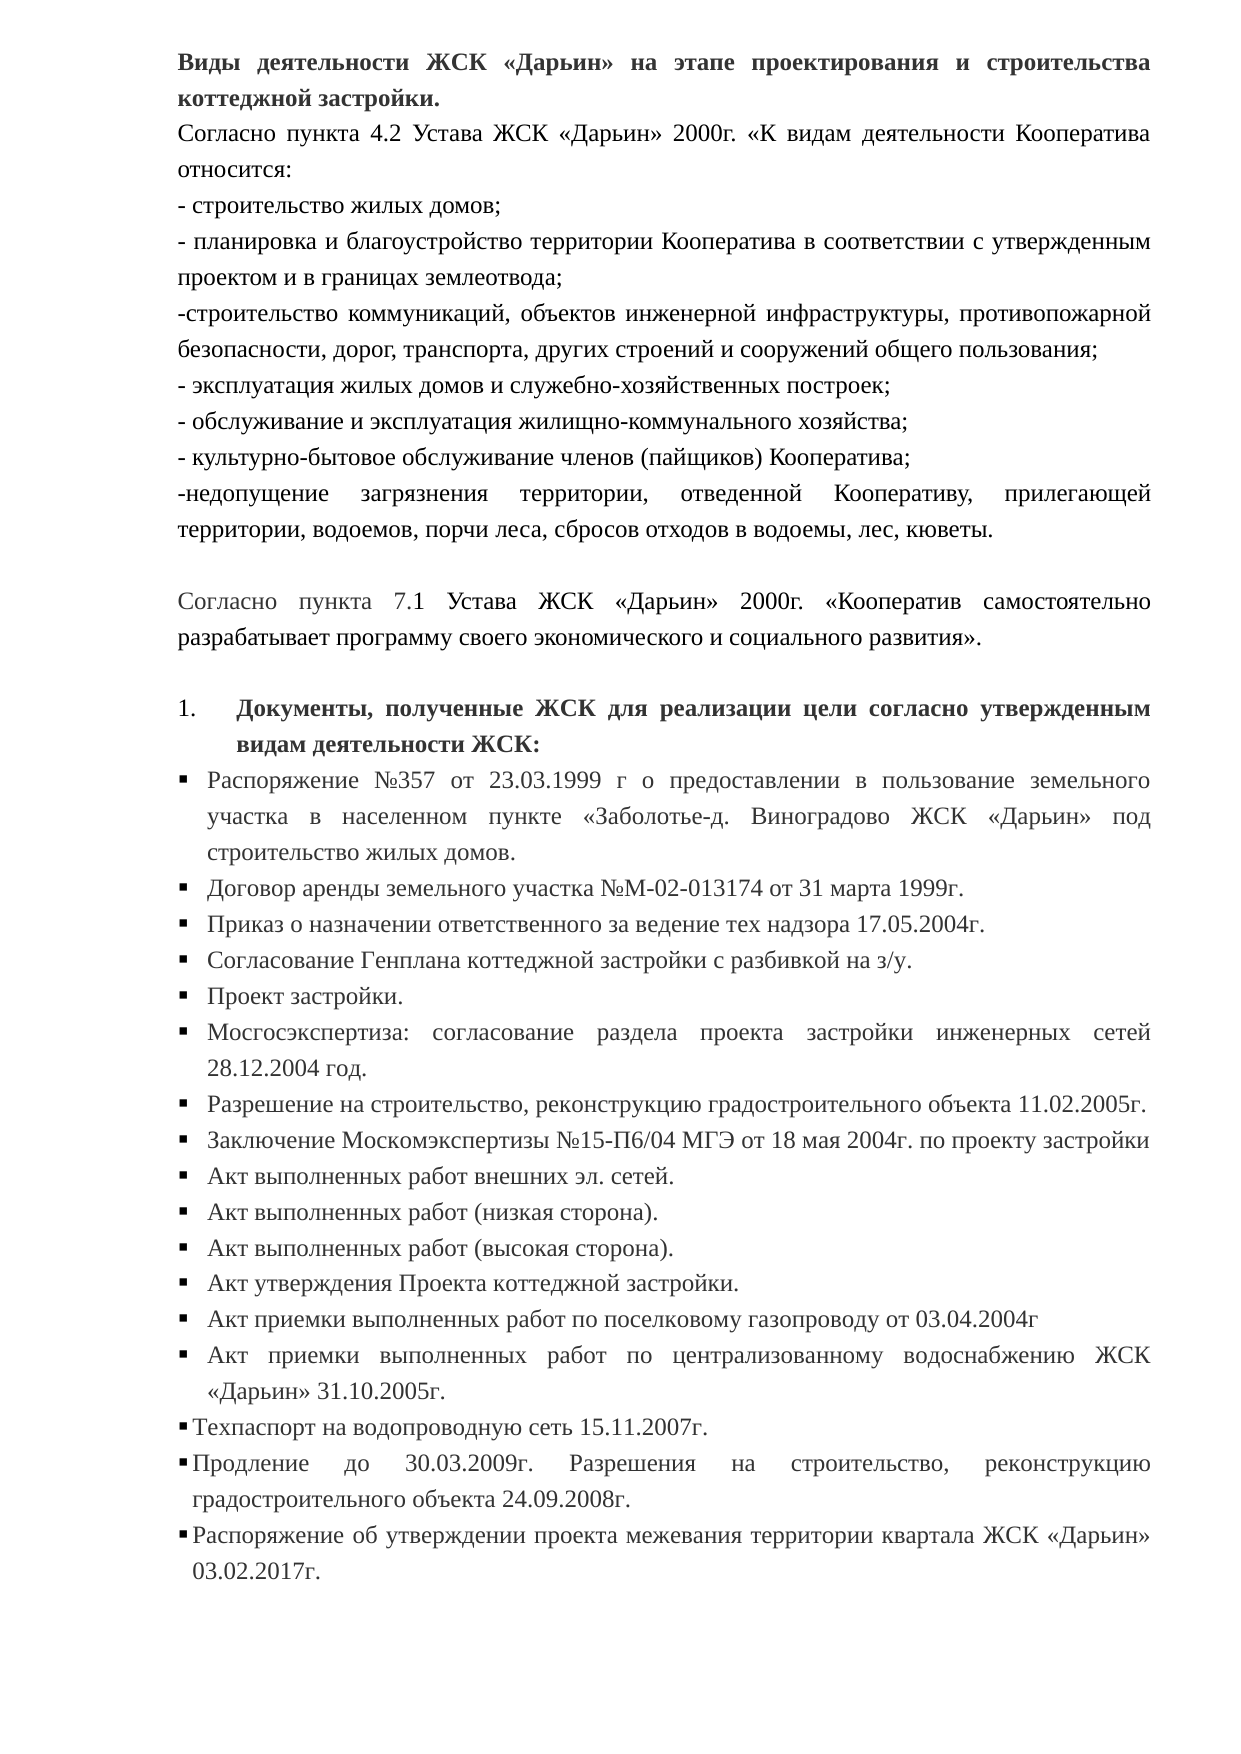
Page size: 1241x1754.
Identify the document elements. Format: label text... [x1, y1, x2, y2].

text Виды деятельности ЖСК «Дарьин» на этапе проектирования и строительства коттеджной застройки. [177, 47, 1152, 111]
list Договор аренды земельного участка №М-02-013174 от 31 марта 1999г. [177, 873, 1152, 902]
list Согласование Генплана коттеджной застройки с разбивкой на з/у. [177, 945, 1152, 974]
text - строительство жилых домов; [177, 190, 1152, 219]
list Акт выполненных работ (высокая сторона). [177, 1233, 1152, 1261]
list Акт выполненных работ (низкая сторона). [177, 1197, 1152, 1225]
text - эксплуатация жилых домов и служебно-хозяйственных построек; [177, 370, 1152, 399]
list Приказ о назначении ответственного за ведение тех надзора 17.05.2004г. [177, 909, 1152, 938]
list Распоряжение об утверждении проекта межевания территории квартала ЖСК «Дарьин» 03.02.2017г. [177, 1520, 1152, 1585]
text - планировка и благоустройство территории Кооператива в соответствии с утвержденным проектом и в границах землеотвода; [177, 226, 1152, 291]
list Распоряжение №357 от 23.03.1999 г о предоставлении в пользование земельного участка в населенном пункте «Заболотье-д. Виноградово ЖСК «Дарьин» под строительство жилых домов. [177, 765, 1152, 866]
list Проект застройки. [177, 981, 1152, 1010]
text - обслуживание и эксплуатация жилищно-коммунального хозяйства; [177, 406, 1152, 435]
list Разрешение на строительство, реконструкцию градостроительного объекта 11.02.2005г. [177, 1089, 1152, 1118]
text -строительство коммуникаций, объектов инженерной инфраструктуры, противопожарной безопасности, дорог, транспорта, других строений и сооружений общего пользования; [177, 298, 1152, 363]
list Акт утверждения Проекта коттеджной застройки. [177, 1268, 1152, 1297]
list Мосгосэкспертиза: согласование раздела проекта застройки инженерных сетей 28.12.2004 год. [177, 1017, 1152, 1082]
list Акт приемки выполненных работ по централизованному водоснабжению ЖСК «Дарьин» 31.10.2005г. [177, 1340, 1152, 1405]
list Акт выполненных работ внешних эл. сетей. [177, 1161, 1152, 1189]
list Заключение Москомэкспертизы №15-П6/04 МГЭ от 18 мая 2004г. по проекту застройки [177, 1125, 1152, 1153]
text Согласно пункта 7.1 Устава ЖСК «Дарьин» 2000г. «Кооператив самостоятельно разрабатывает программу своего экономического и социального развития». [177, 586, 1152, 650]
list Акт приемки выполненных работ по поселковому газопроводу от 03.04.2004г [177, 1304, 1152, 1333]
text Согласно пункта 4.2 Устава ЖСК «Дарьин» 2000г. «К видам деятельности Кооператива относится: [177, 118, 1152, 183]
list Продление до 30.03.2009г. Разрешения на строительство, реконструкцию градостроительного объекта 24.09.2008г. [177, 1448, 1152, 1513]
text - культурно-бытовое обслуживание членов (пайщиков) Кооператива; [177, 442, 1152, 471]
text -недопущение загрязнения территории, отведенной Кооперативу, прилегающей территории, водоемов, порчи леса, сбросов отходов в водоемы, лес, кюветы. [177, 478, 1152, 543]
list Документы, полученные ЖСК для реализации цели согласно утвержденным видам деятельности ЖСК: [177, 693, 1152, 758]
list Техпаспорт на водопроводную сеть 15.11.2007г. [177, 1412, 1152, 1441]
